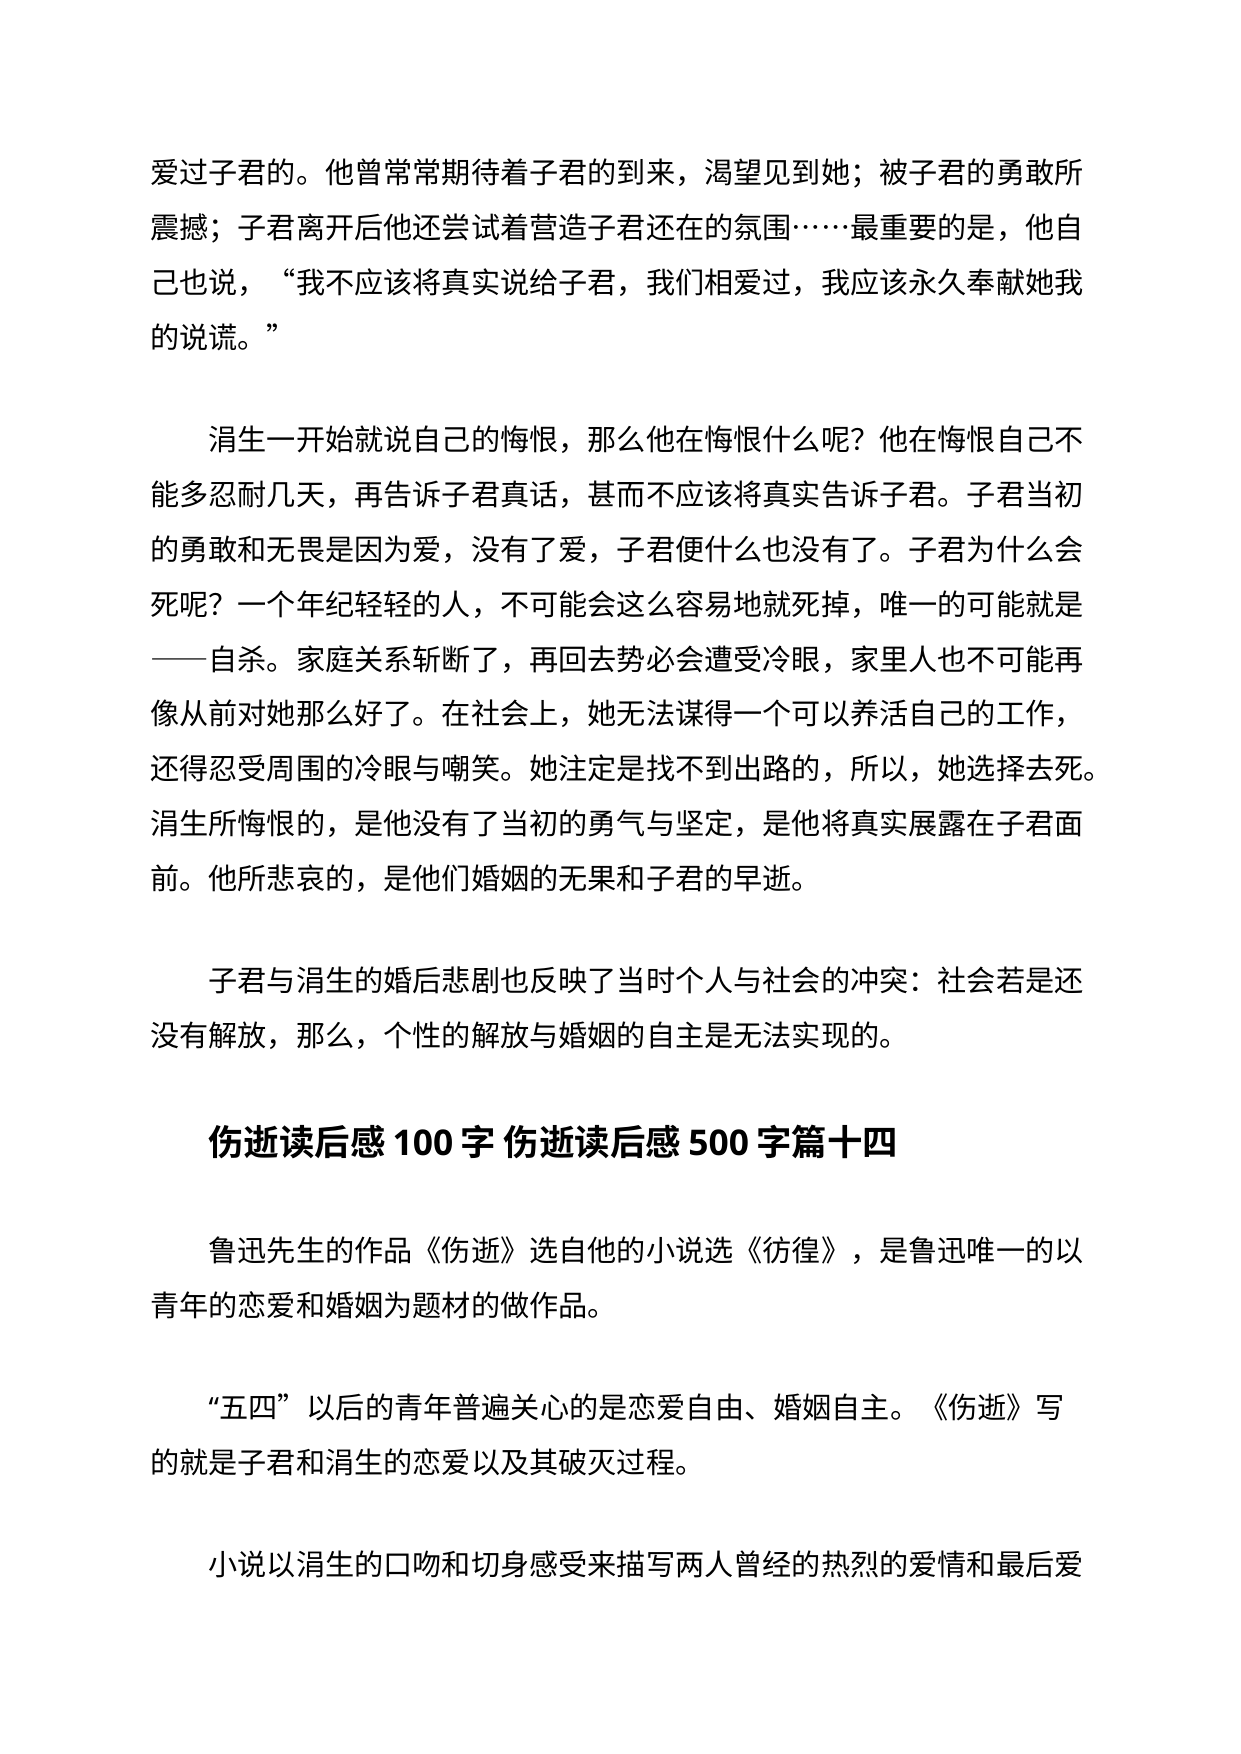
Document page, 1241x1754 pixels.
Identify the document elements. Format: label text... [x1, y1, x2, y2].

text 涓生一开始就说自己的悔恨，那么他在悔恨什么呢？他在悔恨自己不能多忍耐几天，再告诉子君真话，甚而不应该将真实告诉子君。子君当初的勇敢和无畏是因为爱，没有了爱，子君便什么也没有了。子君为什么会死呢？一个年纪轻轻的人，不可能会这么容易地就死掉，唯一的可能就是——自杀。家庭关系斩断了，再回去势必会遭受冷眼，家里人也不可能再像从前对她那么好了。在社会上，她无法谋得一个可以养活自己的工作，还得忍受周围的冷眼与嘲笑。她注定是找不到出路的，所以，她选择去死。涓生所悔恨的，是他没有了当初的勇气与坚定，是他将真实展露在子君面前。他所悲哀的，是他们婚姻的无果和子君的早逝。 [150, 416, 1090, 898]
text 伤逝读后感100字 伤逝读后感500字篇十四 [150, 1114, 1090, 1165]
text 子君与涓生的婚后悲剧也反映了当时个人与社会的冲突：社会若是还没有解放，那么，个性的解放与婚姻的自主是无法实现的。 [150, 957, 1090, 1054]
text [150, 150, 1090, 357]
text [150, 1541, 1090, 1583]
text 鲁迅先生的作品《伤逝》选自他的小说选《彷徨》，是鲁迅唯一的以青年的恋爱和婚姻为题材的做作品。 [150, 1228, 1090, 1325]
text “五四”以后的青年普遍关心的是恋爱自由、婚姻自主。《伤逝》写的就是子君和涓生的恋爱以及其破灭过程。 [150, 1384, 1090, 1482]
